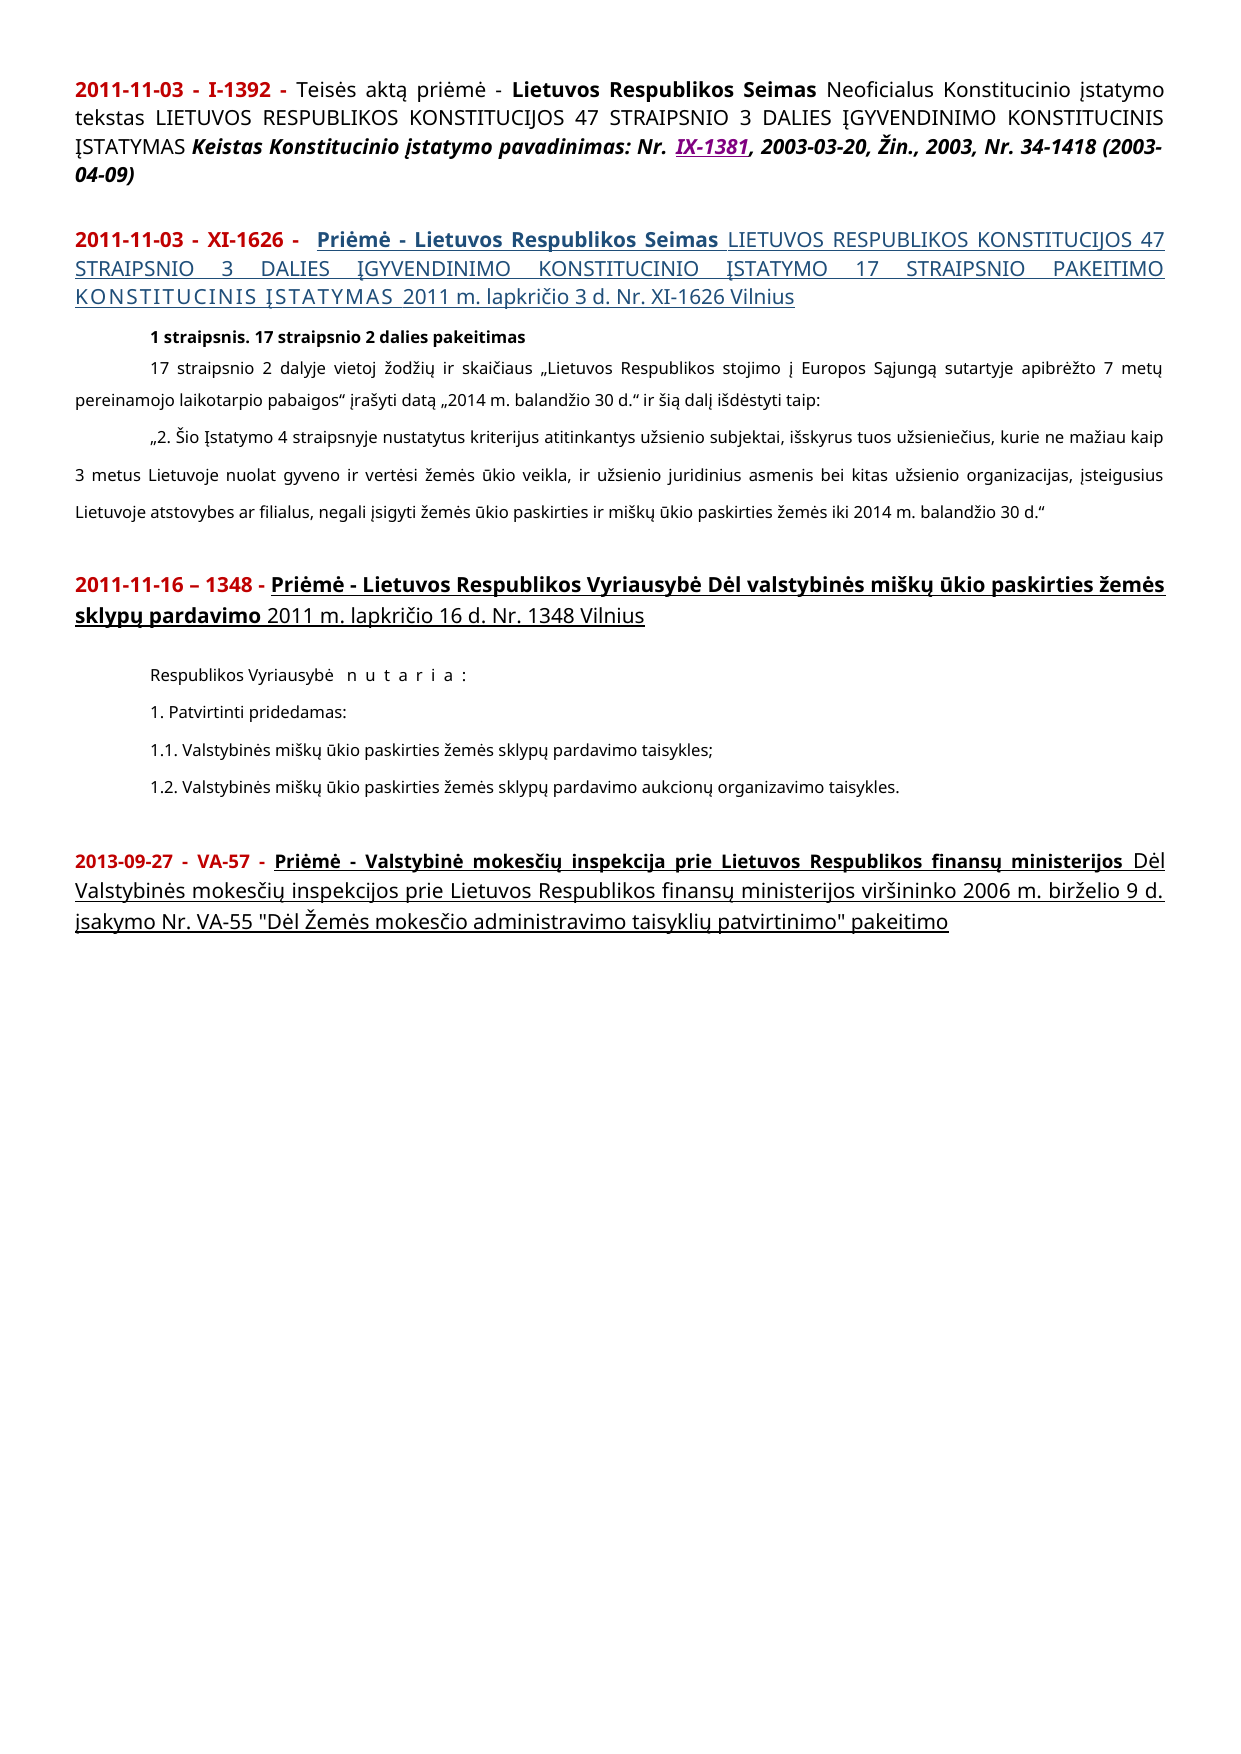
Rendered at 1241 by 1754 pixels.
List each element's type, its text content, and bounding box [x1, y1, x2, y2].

text Respublikos Vyriausybė nutaria: [75, 648, 1165, 686]
text 17 straipsnio 2 dalyje vietoj žodžių ir skaičiaus „Lietuvos Respublikos stojimo į Europos Sąjungą sutartyje apibrėžto 7 metų pereinamojo laikotarpio pabaigos“ įrašyti datą „2014 m. balandžio 30 d.“ ir šią dalį išdėstyti taip: [75, 348, 1165, 411]
text 2011-11-03 - XI-1626 - Priėmė - Lietuvos Respublikos Seimas LIETUVOS RESPUBLIKOS KONSTITUCIJOS 47 STRAIPSNIO 3 DALIES ĮGYVENDINIMO KONSTITUCINIO ĮSTATYMO 17 STRAIPSNIO PAKEITIMO KONSTITUCINIS ĮSTATYMAS 2011 m. lapkričio 3 d. Nr. XI-1626 Vilnius [75, 251, 1165, 278]
subtitle 2011-11-03 - I-1392 - Teisės aktą priėmė - Lietuvos Respublikos Seimas Neoficialus Konstitucinio įstatymo tekstas LIETUVOS RESPUBLIKOS KONSTITUCIJOS 47 STRAIPSNIO 3 DALIES ĮGYVENDINIMO KONSTITUCINIS ĮSTATYMAS Keistas Konstitucinio įstatymo pavadinimas: Nr. IX-1381, 2003-03-20, Žin., 2003, Nr. 34-1418 (2003-04-09) [75, 75, 1165, 189]
text 1 straipsnis. 17 straipsnio 2 dalies pakeitimas [75, 311, 1165, 348]
text 2013-09-27 - VA-57 - Priėmė - Valstybinė mokesčių inspekcija prie Lietuvos Respublikos finansų ministerijos Dėl Valstybinės mokesčių inspekcijos prie Lietuvos Respublikos finansų ministerijos viršininko 2006 m. birželio 9 d. įsakymo Nr. VA-55 "Dėl Žemės mokesčio administravimo taisyklių patvirtinimo" pakeitimo [75, 905, 1165, 936]
text 1.2. Valstybinės miškų ūkio paskirties žemės sklypų pardavimo aukcionų organizavimo taisykles. [75, 761, 1165, 798]
text 1. Patvirtinti pridedamas: [75, 686, 1165, 723]
text 2011-11-16 – 1348 - Priėmė - Lietuvos Respublikos Vyriausybė Dėl valstybinės miškų ūkio paskirties žemės sklypų pardavimo 2011 m. lapkričio 16 d. Nr. 1348 Vilnius [75, 599, 1165, 630]
text „2. Šio Įstatymo 4 straipsnyje nustatytus kriterijus atitinkantys užsienio subjektai, išskyrus tuos užsieniečius, kurie ne mažiau kaip 3 metus Lietuvoje nuolat gyveno ir vertėsi žemės ūkio veikla, ir užsienio juridinius asmenis bei kitas užsienio organizacijas, įsteigusius Lietuvoje atstovybes ar filialus, negali įsigyti žemės ūkio paskirties ir miškų ūkio paskirties žemės iki 2014 m. balandžio 30 d.“ [75, 411, 1165, 523]
text 2011-11-03 - XI-1626 - Priėmė - Lietuvos Respublikos Seimas LIETUVOS RESPUBLIKOS KONSTITUCIJOS 47 STRAIPSNIO 3 DALIES ĮGYVENDINIMO KONSTITUCINIO ĮSTATYMO 17 STRAIPSNIO PAKEITIMO KONSTITUCINIS ĮSTATYMAS 2011 m. lapkričio 3 d. Nr. XI-1626 Vilnius [75, 279, 1165, 311]
text 1.1. Valstybinės miškų ūkio paskirties žemės sklypų pardavimo taisykles; [75, 723, 1165, 761]
